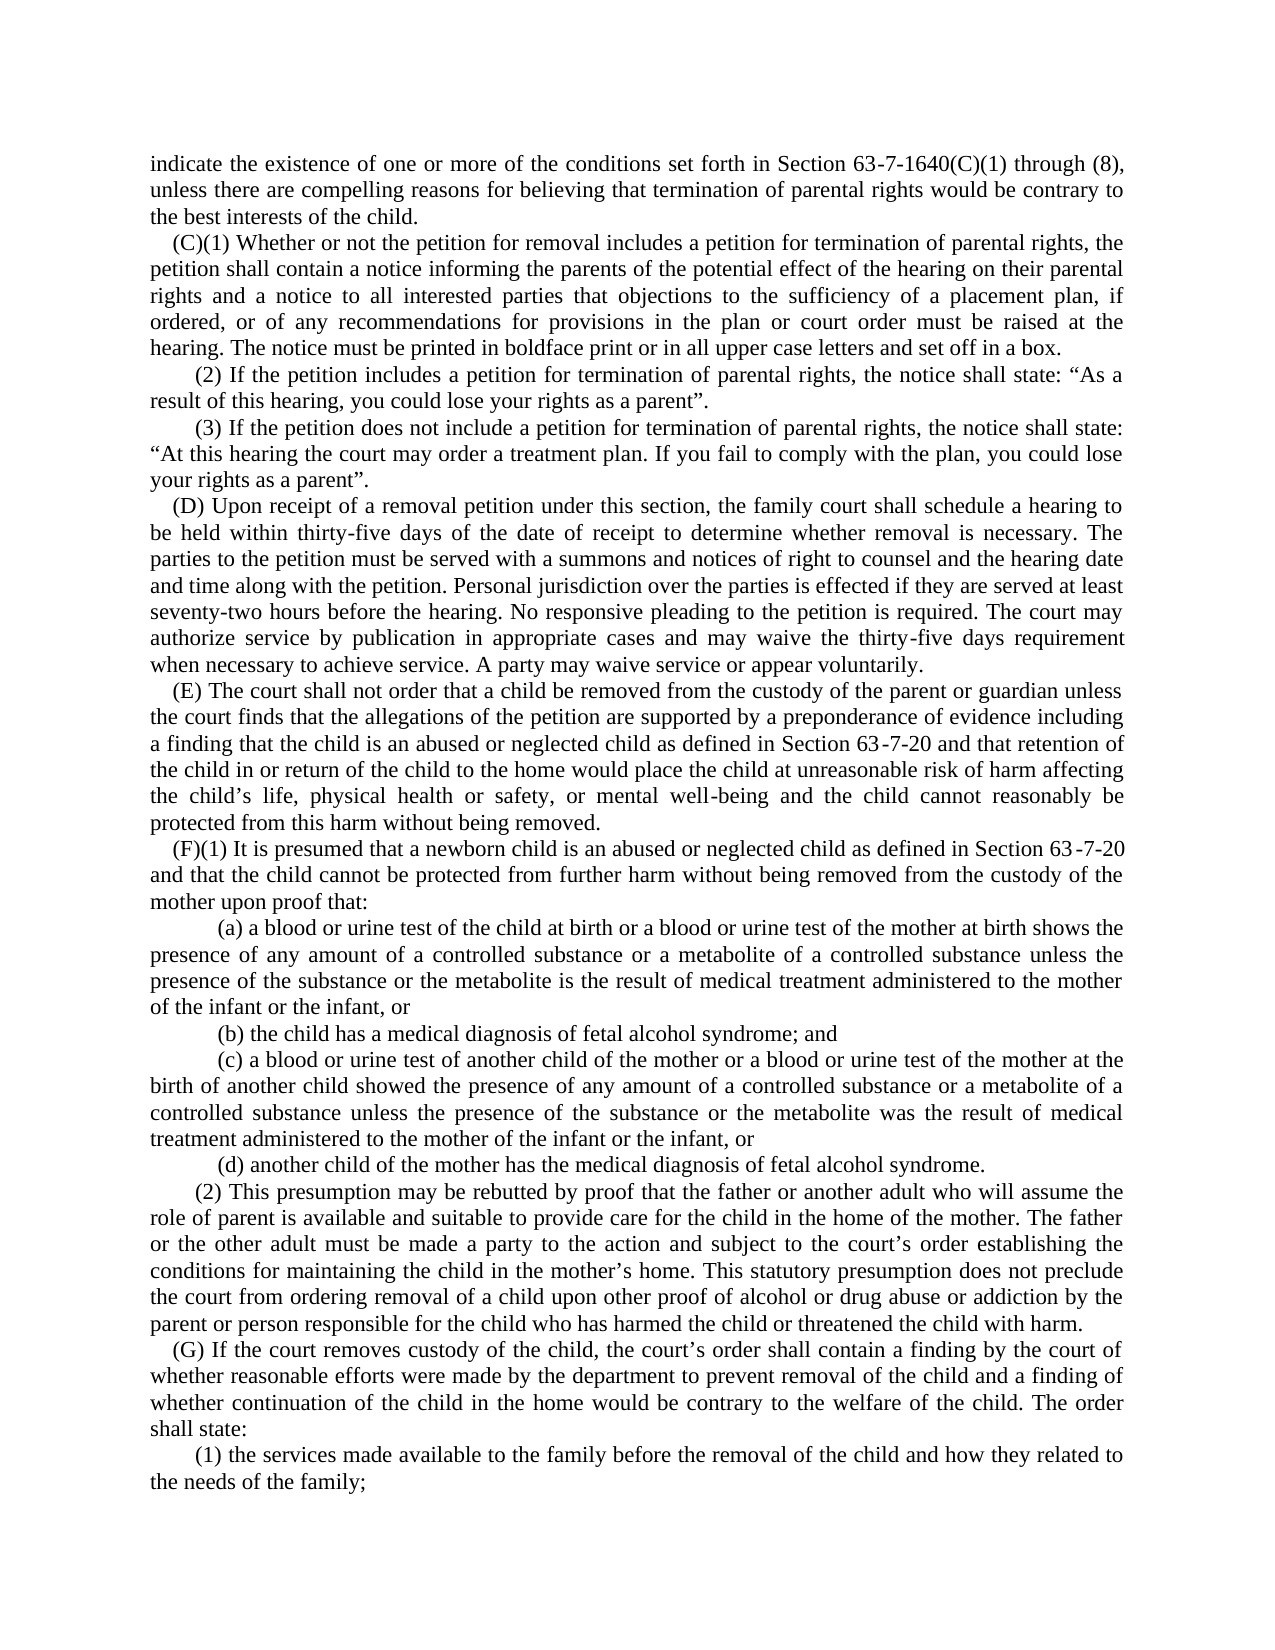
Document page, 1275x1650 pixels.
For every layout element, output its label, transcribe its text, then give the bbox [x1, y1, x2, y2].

text (E) The court shall not order that a child be removed from the custody of the parent or guardian unless the court finds that the allegations of the petition are supported by a preponderance of evidence including a finding that the child is an abused or neglected child as defined in Section 63-7-20 and that retention of the child in or return of the child to the home would place the child at unreasonable risk of harm affecting the child’s life, physical health or safety, or mental well-being and the child cannot reasonably be protected from this harm without being removed. [150, 677, 1125, 835]
text (1) the services made available to the family before the removal of the child and how they related to the needs of the family; [150, 1441, 1125, 1494]
text (2) This presumption may be rebutted by proof that the father or another adult who will assume the role of parent is available and suitable to provide care for the child in the home of the mother. The father or the other adult must be made a party to the action and subject to the court’s order establishing the conditions for maintaining the child in the mother’s home. This statutory presumption does not preclude the court from ordering removal of a child upon other proof of alcohol or drug abuse or addiction by the parent or person responsible for the child who has harmed the child or threatened the child with harm. [150, 1178, 1125, 1336]
text (3) If the petition does not include a petition for termination of parental rights, the notice shall state: “At this hearing the court may order a treatment plan. If you fail to comply with the plan, you could lose your rights as a parent”. [150, 413, 1125, 493]
text (D) Upon receipt of a removal petition under this section, the family court shall schedule a hearing to be held within thirty-five days of the date of receipt to determine whether removal is necessary. The parties to the petition must be served with a summons and notices of right to counsel and the hearing date and time along with the petition. Personal jurisdiction over the parties is effected if they are served at least seventy-two hours before the hearing. No responsive pleading to the petition is required. The court may authorize service by publication in appropriate cases and may waive the thirty-five days requirement when necessary to achieve service. A party may waive service or appear voluntarily. [150, 493, 1125, 677]
text (F)(1) It is presumed that a newborn child is an abused or neglected child as defined in Section 63-7-20 and that the child cannot be protected from further harm without being removed from the custody of the mother upon proof that: [150, 835, 1125, 914]
text (d) another child of the mother has the medical diagnosis of fetal alcohol syndrome. [150, 1151, 1125, 1178]
text (b) the child has a medical diagnosis of fetal alcohol syndrome; and [150, 1020, 1125, 1046]
text (G) If the court removes custody of the child, the court’s order shall contain a finding by the court of whether reasonable efforts were made by the department to prevent removal of the child and a finding of whether continuation of the child in the home would be contrary to the welfare of the child. The order shall state: [150, 1336, 1125, 1441]
text (C)(1) Whether or not the petition for removal includes a petition for termination of parental rights, the petition shall contain a notice informing the parents of the potential effect of the hearing on their parental rights and a notice to all interested parties that objections to the sufficiency of a placement plan, if ordered, or of any recommendations for provisions in the plan or court order must be raised at the hearing. The notice must be printed in boldface print or in all upper case letters and set off in a box. [150, 229, 1125, 361]
text (2) If the petition includes a petition for termination of parental rights, the notice shall state: “As a result of this hearing, you could lose your rights as a parent”. [150, 361, 1125, 413]
text (c) a blood or urine test of another child of the mother or a blood or urine test of the mother at the birth of another child showed the presence of any amount of a controlled substance or a metabolite of a controlled substance unless the presence of the substance or the metabolite was the result of medical treatment administered to the mother of the infant or the infant, or [150, 1046, 1125, 1151]
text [150, 150, 1125, 229]
text (a) a blood or urine test of the child at birth or a blood or urine test of the mother at birth shows the presence of any amount of a controlled substance or a metabolite of a controlled substance unless the presence of the substance or the metabolite is the result of medical treatment administered to the mother of the infant or the infant, or [150, 914, 1125, 1020]
